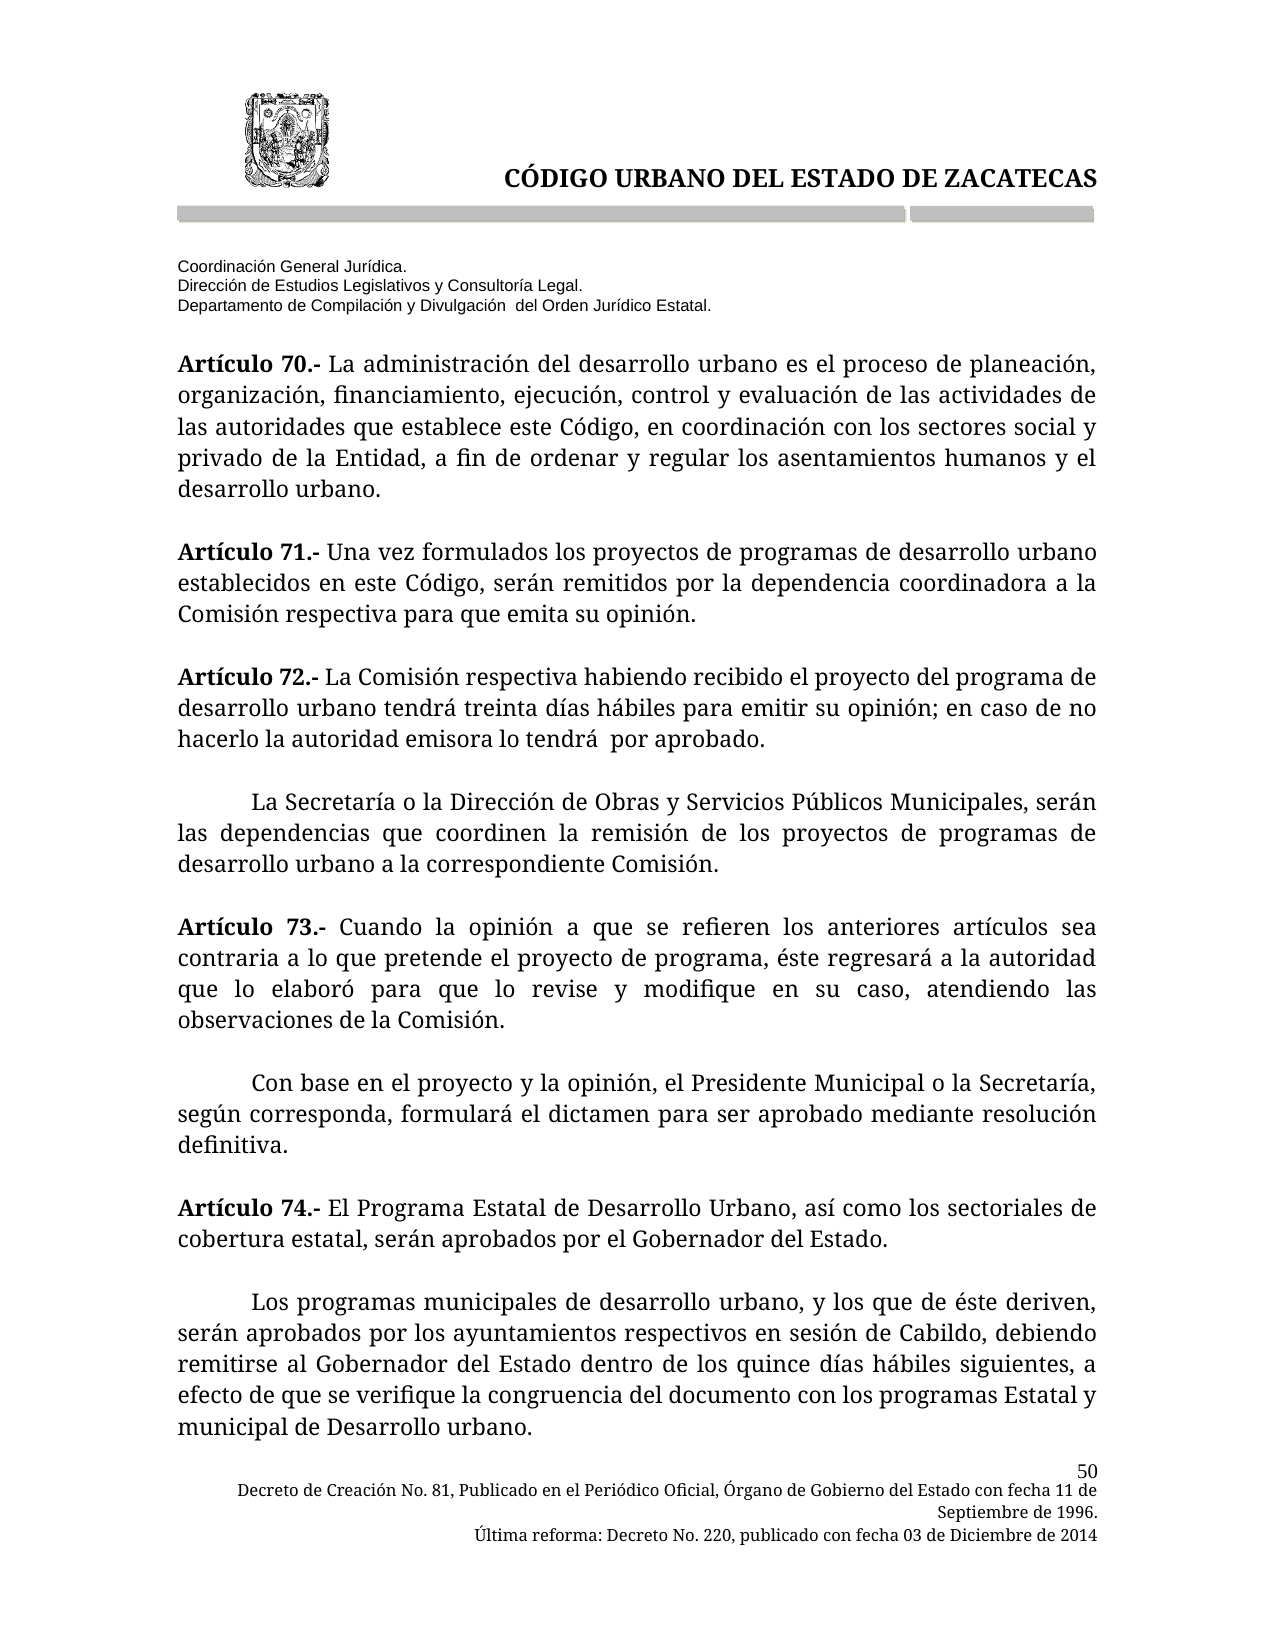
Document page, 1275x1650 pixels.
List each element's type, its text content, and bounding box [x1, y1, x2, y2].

text Artículo 73.- Cuando la opinión a que se refieren los anteriores artículos sea contraria a lo que pretende el proyecto de programa, éste regresará a la autoridad que lo elaboró para que lo revise y modifique en su caso, atendiendo las observaciones de [177, 911, 1098, 1036]
text Artículo 70.- La administración del desarrollo urbano es el proceso de planeación, organización, financiamiento, ejecución, control y evaluación de las actividades de las autoridades que establece este Código, en coordinación con los sectores social y privado de , a fin de ordenar y regular los asentamientos humanos y el desarrollo urbano. [177, 348, 1098, 504]
text Los programas municipales de desarrollo urbano, y los que de éste deriven, serán aprobados por los ayuntamientos respectivos en sesión de Cabildo, debiendo remitirse al Gobernador del Estado dentro de los quince días hábiles siguientes, a efecto de que se verifique la congruencia del documento con los programas Estatal y municipal de Desarrollo urbano. [177, 1286, 1098, 1442]
text o de Obras y Servicios Públicos Municipales, serán las dependencias que coordinen la remisión de los proyectos de programas de desarrollo urbano a la correspondiente Comisión. [177, 786, 1098, 879]
text Artículo 74.- El Programa Estatal de Desarrollo Urbano, así como los sectoriales de cobertura estatal, serán aprobados por el Gobernador del Estado. [177, 1192, 1098, 1254]
text Artículo 72.- respectiva habiendo recibido el proyecto del programa de desarrollo urbano tendrá treinta días hábiles para emitir su opinión; en caso de no hacerlo la autoridad emisora lo tendrá por aprobado. [177, 661, 1098, 754]
text Con base en el proyecto y la opinión, el Presidente Municipal o , según corresponda, formulará el dictamen para ser aprobado mediante resolución definitiva. [177, 1067, 1098, 1161]
picture [244, 92, 330, 188]
text Artículo 71.- Una vez formulados los proyectos de programas de desarrollo urbano establecidos en este Código, serán remitidos por la dependencia coordinadora a respectiva para que emita su opinión. [177, 536, 1098, 629]
